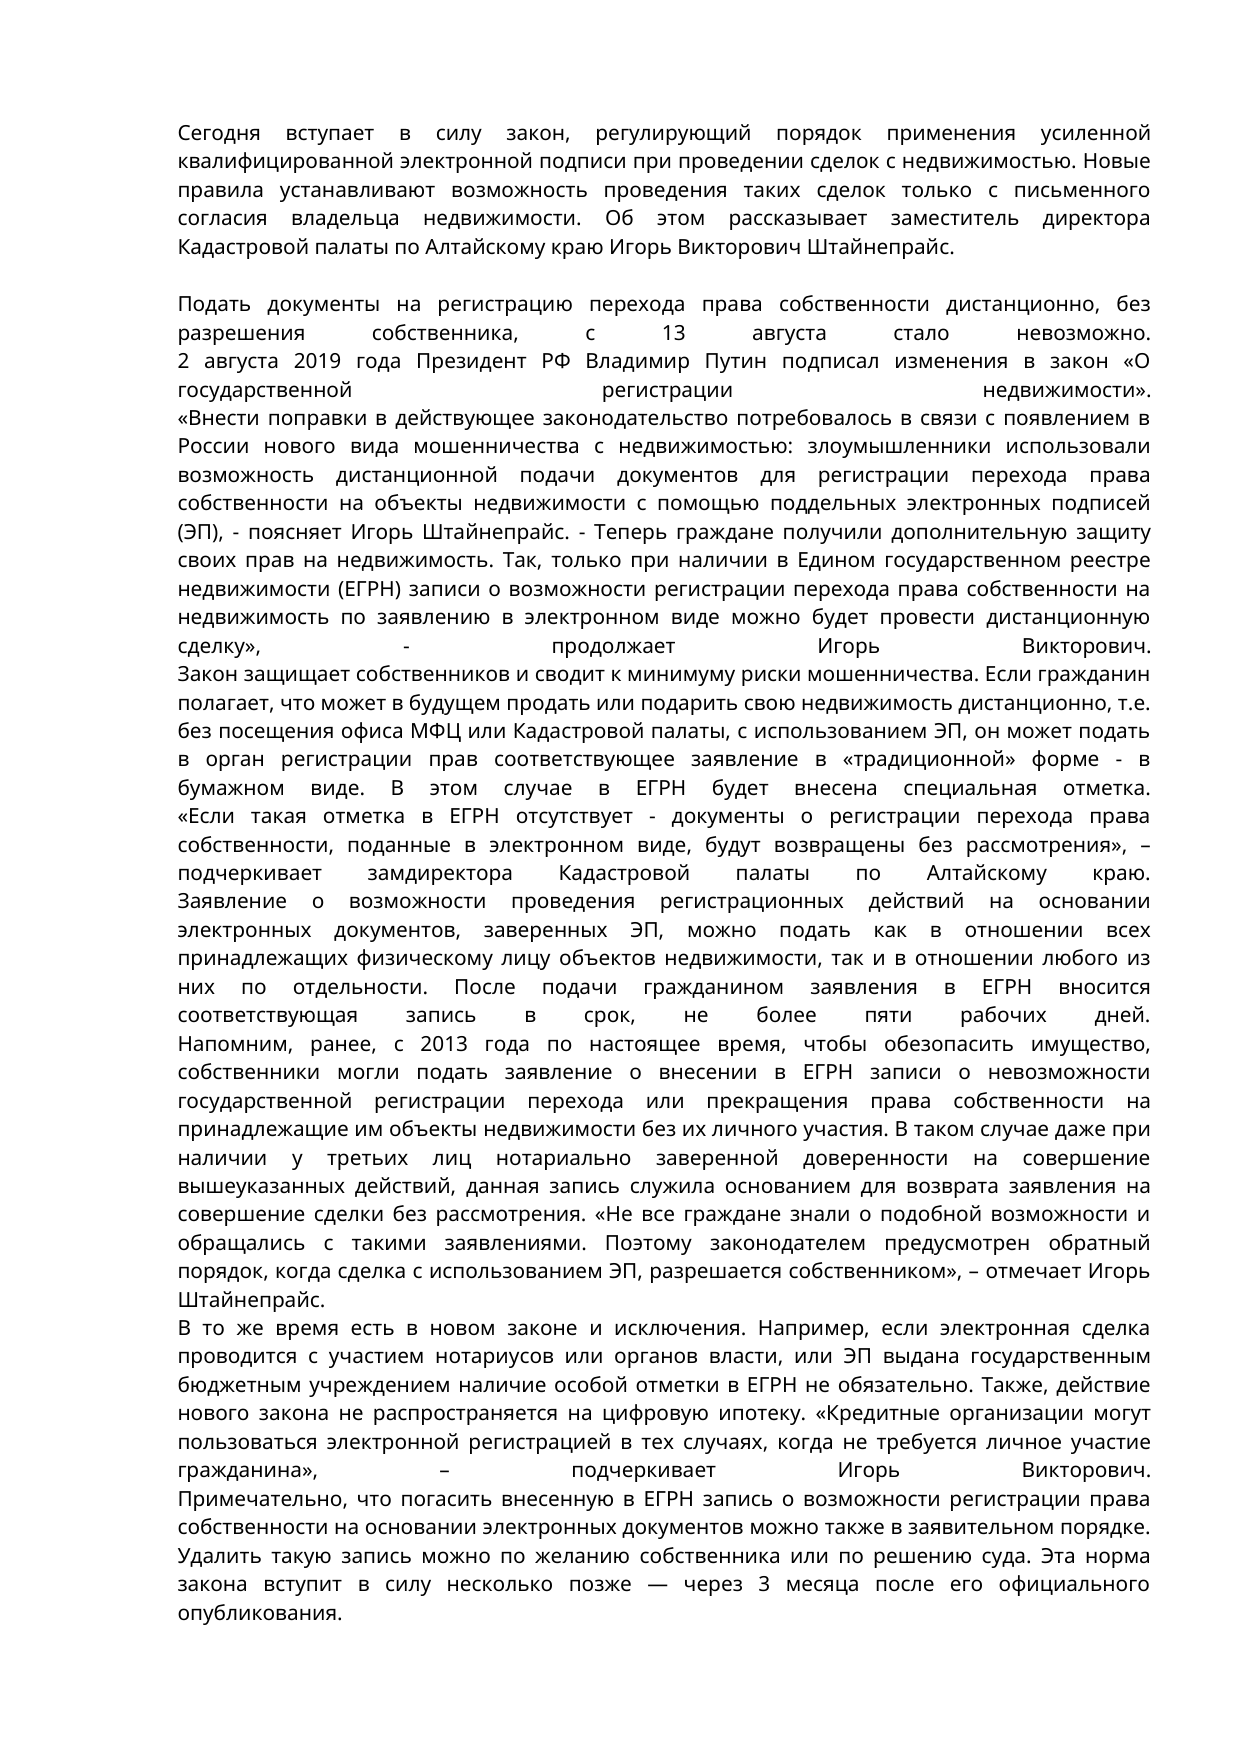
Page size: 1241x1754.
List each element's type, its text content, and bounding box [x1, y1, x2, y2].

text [177, 289, 1152, 1626]
text Сегодня вступает в силу закон, регулирующий порядок применения усиленной квалифицированной электронной подписи при проведении сделок с недвижимостью. Новые правила устанавливают возможность проведения таких сделок только с письменного согласия владельца недвижимости. Об этом рассказывает заместитель директора Кадастровой палаты по Алтайскому краю Игорь Викторович Штайнепрайс. [177, 118, 1152, 260]
